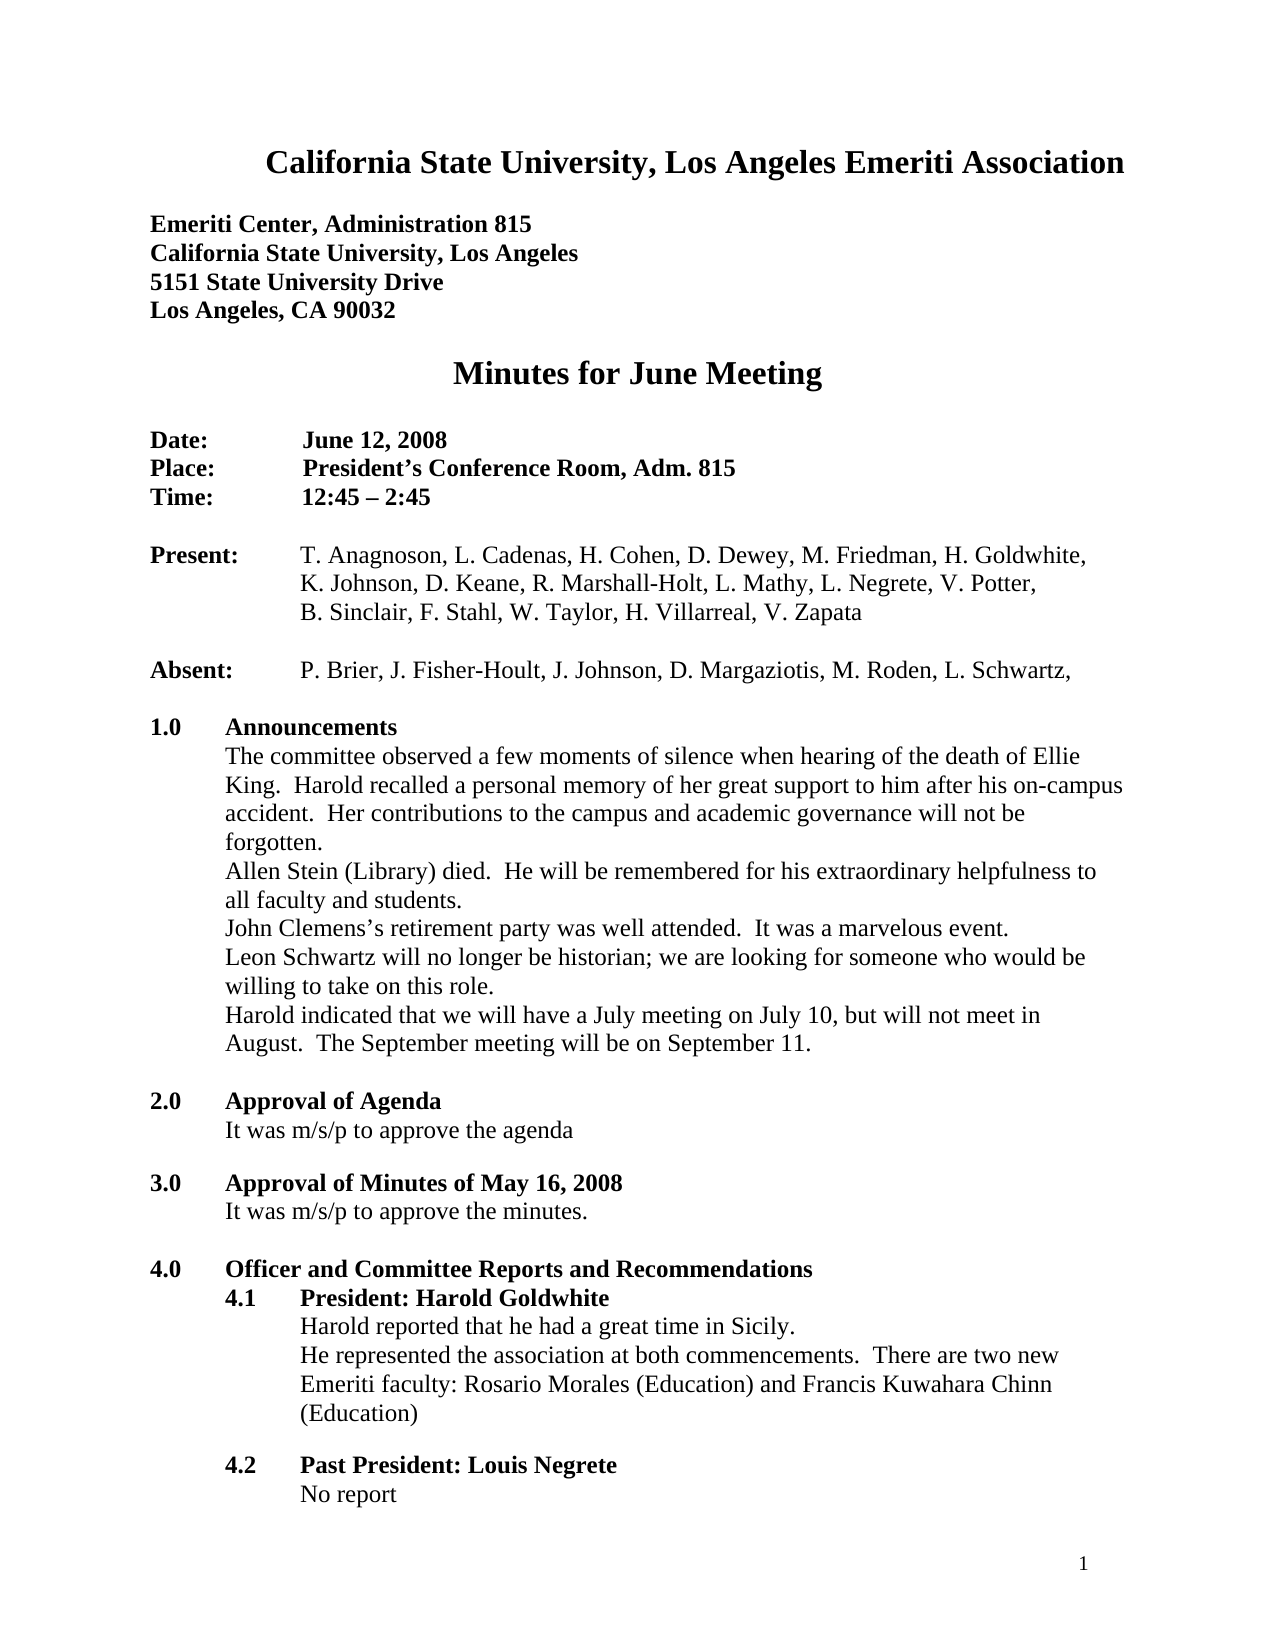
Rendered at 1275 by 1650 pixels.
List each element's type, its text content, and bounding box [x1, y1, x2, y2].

text 4.1 President: Harold Goldwhite [150, 1283, 1125, 1311]
text Place: President’s Conference Room, Adm. 815 [150, 453, 1125, 482]
text Present: T. Anagnoson, L. Cadenas, H. Cohen, D. Dewey, M. Friedman, H. Goldwhite, K. Johnson, D. Keane, R. Marshall-Holt, L. Mathy, L. Negrete, V. Potter, B. Sinclair, F. Stahl, , H. Villarreal, V. Zapata [150, 540, 1125, 626]
text The committee observed a few moments of silence when hearing of the death of Ellie King. Harold recalled a personal memory of her great support to him after his on-campus accident. Her contributions to the campus and academic governance will not be forgotten. [225, 741, 1125, 856]
text Allen Stein (Library) died. He will be remembered for his extraordinary helpfulness to all faculty and students. John Clemens’s retirement party was well attended. It was a marvelous event. Leon Schwartz will no longer be historian; we are looking for someone who would be willing to take on this role. [225, 856, 1125, 1000]
text 4.2 Past President: Louis Negrete [150, 1450, 1125, 1479]
list Approval of Agenda [150, 1086, 1125, 1115]
text Minutes for June Meeting [150, 353, 1125, 391]
text 4.0 Officer and Committee Reports and Recommendations [150, 1254, 1125, 1283]
subtitle , Emeriti Association [150, 142, 1125, 180]
text No report [150, 1479, 1125, 1508]
text Absent: P. Brier, J. Fisher-Hoult, J. Johnson, D. Margaziotis, M. Roden, L. Schwartz, [150, 655, 1125, 683]
text Time: 12:45 – 2:45 [150, 482, 1125, 511]
text It was m/s/p to approve the agenda [225, 1115, 1125, 1168]
text Harold reported that he had a great time in . He represented the association at both commencements. There are two new Emeriti faculty: Rosario Morales (Education) and Francis Kuwahara Chinn (Education) [300, 1311, 1125, 1450]
text Harold indicated that we will have a July meeting on July 10, but will not meet in August. The September meeting will be on September 11. [225, 1000, 1125, 1057]
text , Administration 815 [150, 209, 1125, 238]
text Date: June 12, 2008 [150, 425, 1125, 453]
text It was m/s/p to approve the minutes. [225, 1196, 1125, 1225]
list Announcements [150, 712, 1125, 741]
list Approval of Minutes of May 16, 2008 [150, 1168, 1125, 1196]
text , [150, 238, 1125, 267]
